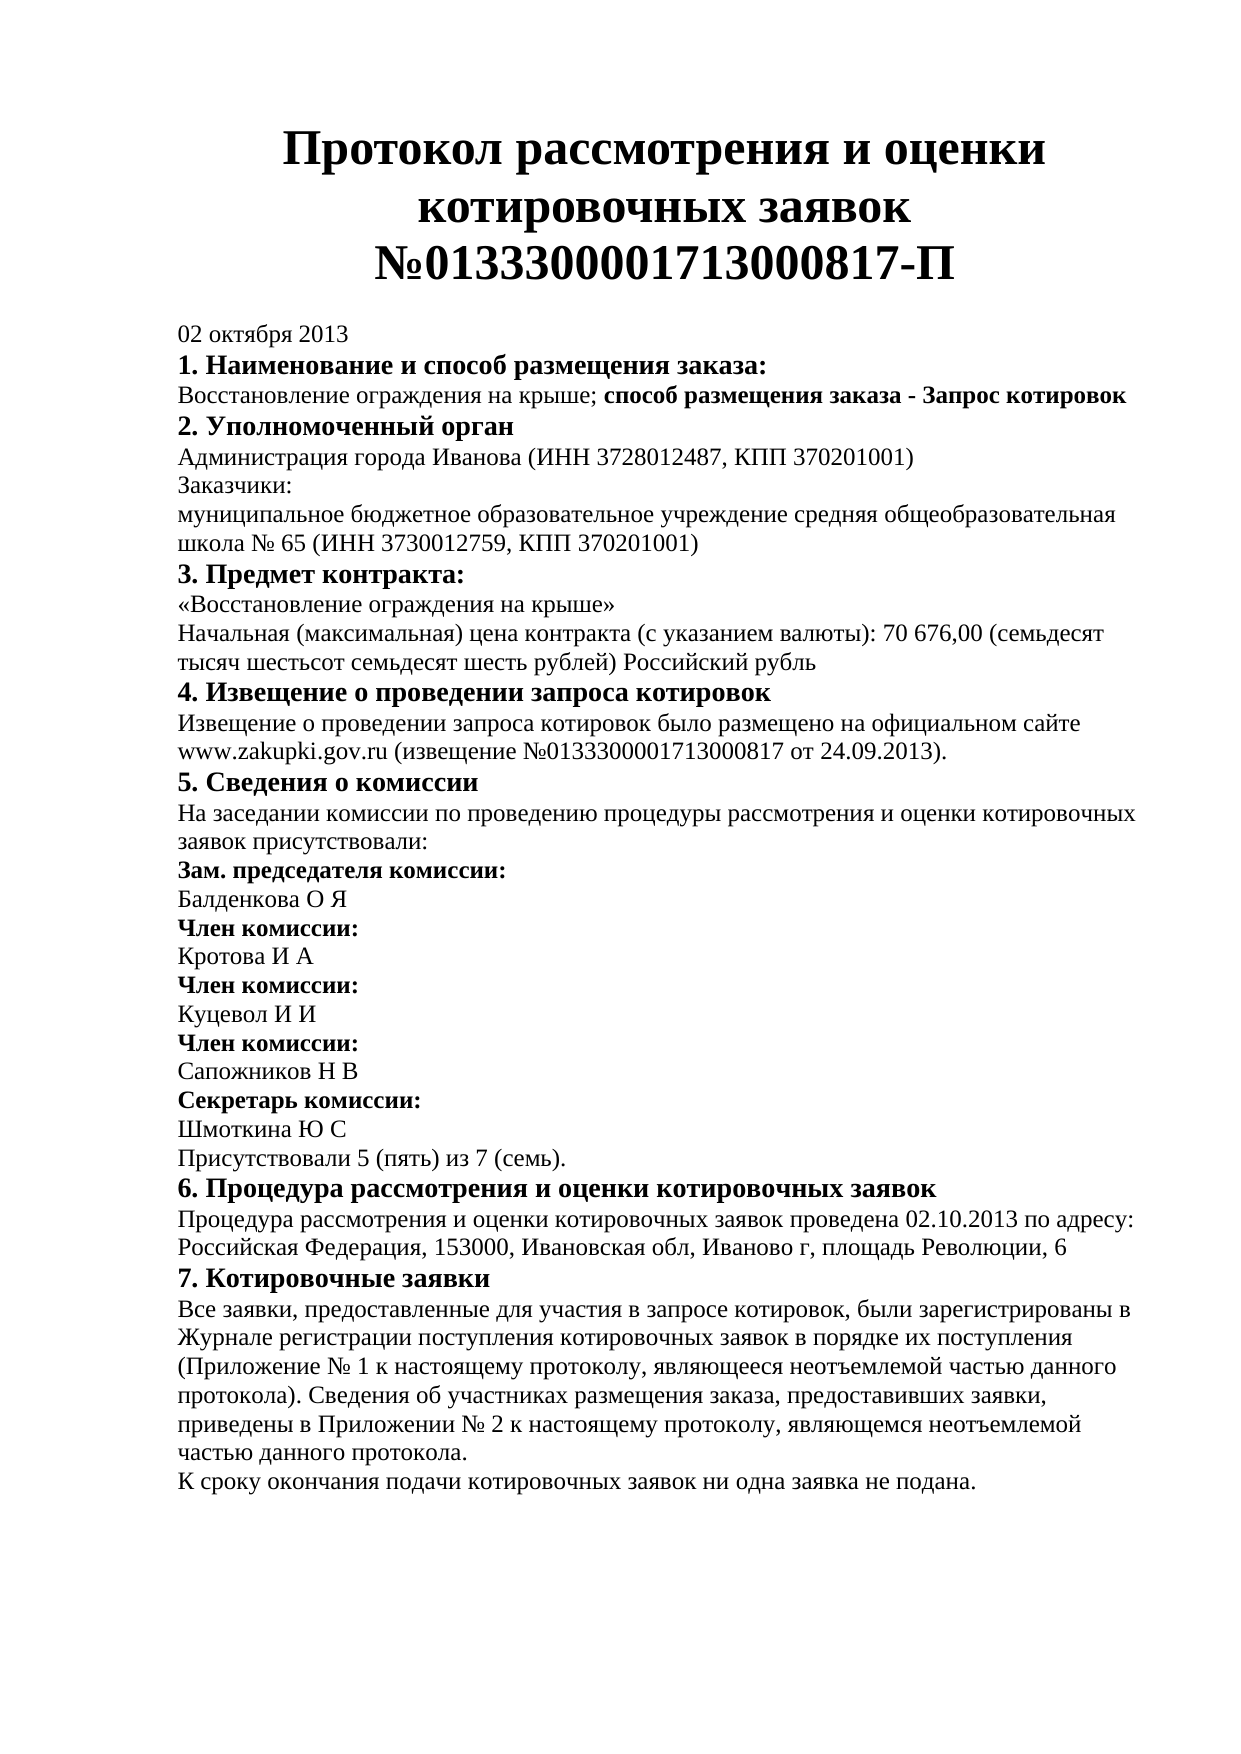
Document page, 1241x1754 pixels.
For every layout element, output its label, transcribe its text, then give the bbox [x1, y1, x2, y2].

text Извещение о проведении запроса котировок было размещено на официальном сайте www.zakupki.gov.ru (извещение №0133300001713000817 от 24.09.2013). [177, 708, 1152, 765]
text 4. Извещение о проведении запроса котировок [177, 675, 1152, 708]
text 6. Процедура рассмотрения и оценки котировочных заявок [177, 1171, 1152, 1204]
text 5. Сведения о комиссии [177, 765, 1152, 798]
text Секретарь комиссии: Шмоткина Ю С [177, 1085, 1152, 1143]
text К сроку окончания подачи котировочных заявок ни одна заявка не подана. [177, 1466, 1152, 1495]
text 1. Наименование и способ размещения заказа: [177, 348, 1152, 381]
text Администрация города Иванова (ИНН 3728012487, КПП 370201001) [177, 442, 1152, 470]
text Член комиссии: Кротова И А [177, 913, 1152, 970]
text 2. Уполномоченный орган [177, 409, 1152, 442]
text Зам. председателя комиссии: Балденкова О Я [177, 855, 1152, 913]
text Член комиссии: Сапожников Н В [177, 1028, 1152, 1085]
text Протокол рассмотрения и оценки котировочных заявок №0133300001713000817-П [177, 118, 1152, 291]
text 3. Предмет контракта: [177, 557, 1152, 589]
text муниципальное бюджетное образовательное учреждение средняя общеобразовательная школа № 65 (ИНН 3730012759, КПП 370201001) [177, 499, 1152, 557]
text 7. Котировочные заявки [177, 1261, 1152, 1294]
text Член комиссии: Куцевол И И [177, 970, 1152, 1028]
text Заказчики: [177, 470, 1152, 499]
text «Восстановление ограждения на крыше» Начальная (максимальная) цена контракта (с указанием валюты): 70 676,00 (семьдесят тысяч шестьсот семьдесят шесть рублей) Российский рубль [177, 589, 1152, 675]
text Все заявки, предоставленные для участия в запросе котировок, были зарегистрированы в Журнале регистрации поступления котировочных заявок в порядке их поступления (Приложение № 1 к настоящему протоколу, являющееся неотъемлемой частью данного протокола). Сведения об участниках размещения заказа, предоставивших заявки, приведены в Приложении № 2 к настоящему протоколу, являющемся неотъемлемой частью данного протокола. [177, 1294, 1152, 1466]
text Процедура рассмотрения и оценки котировочных заявок проведена 02.10.2013 по адресу: Российская Федерация, 153000, Ивановская обл, Иваново г, площадь Революции, 6 [177, 1204, 1152, 1261]
text Присутствовали 5 (пять) из 7 (семь). [177, 1143, 1152, 1171]
text 02 октября 2013 [177, 291, 1152, 348]
text Восстановление ограждения на крыше; способ размещения заказа - Запрос котировок [177, 381, 1152, 409]
text На заседании комиссии по проведению процедуры рассмотрения и оценки котировочных заявок присутствовали: [177, 798, 1152, 855]
